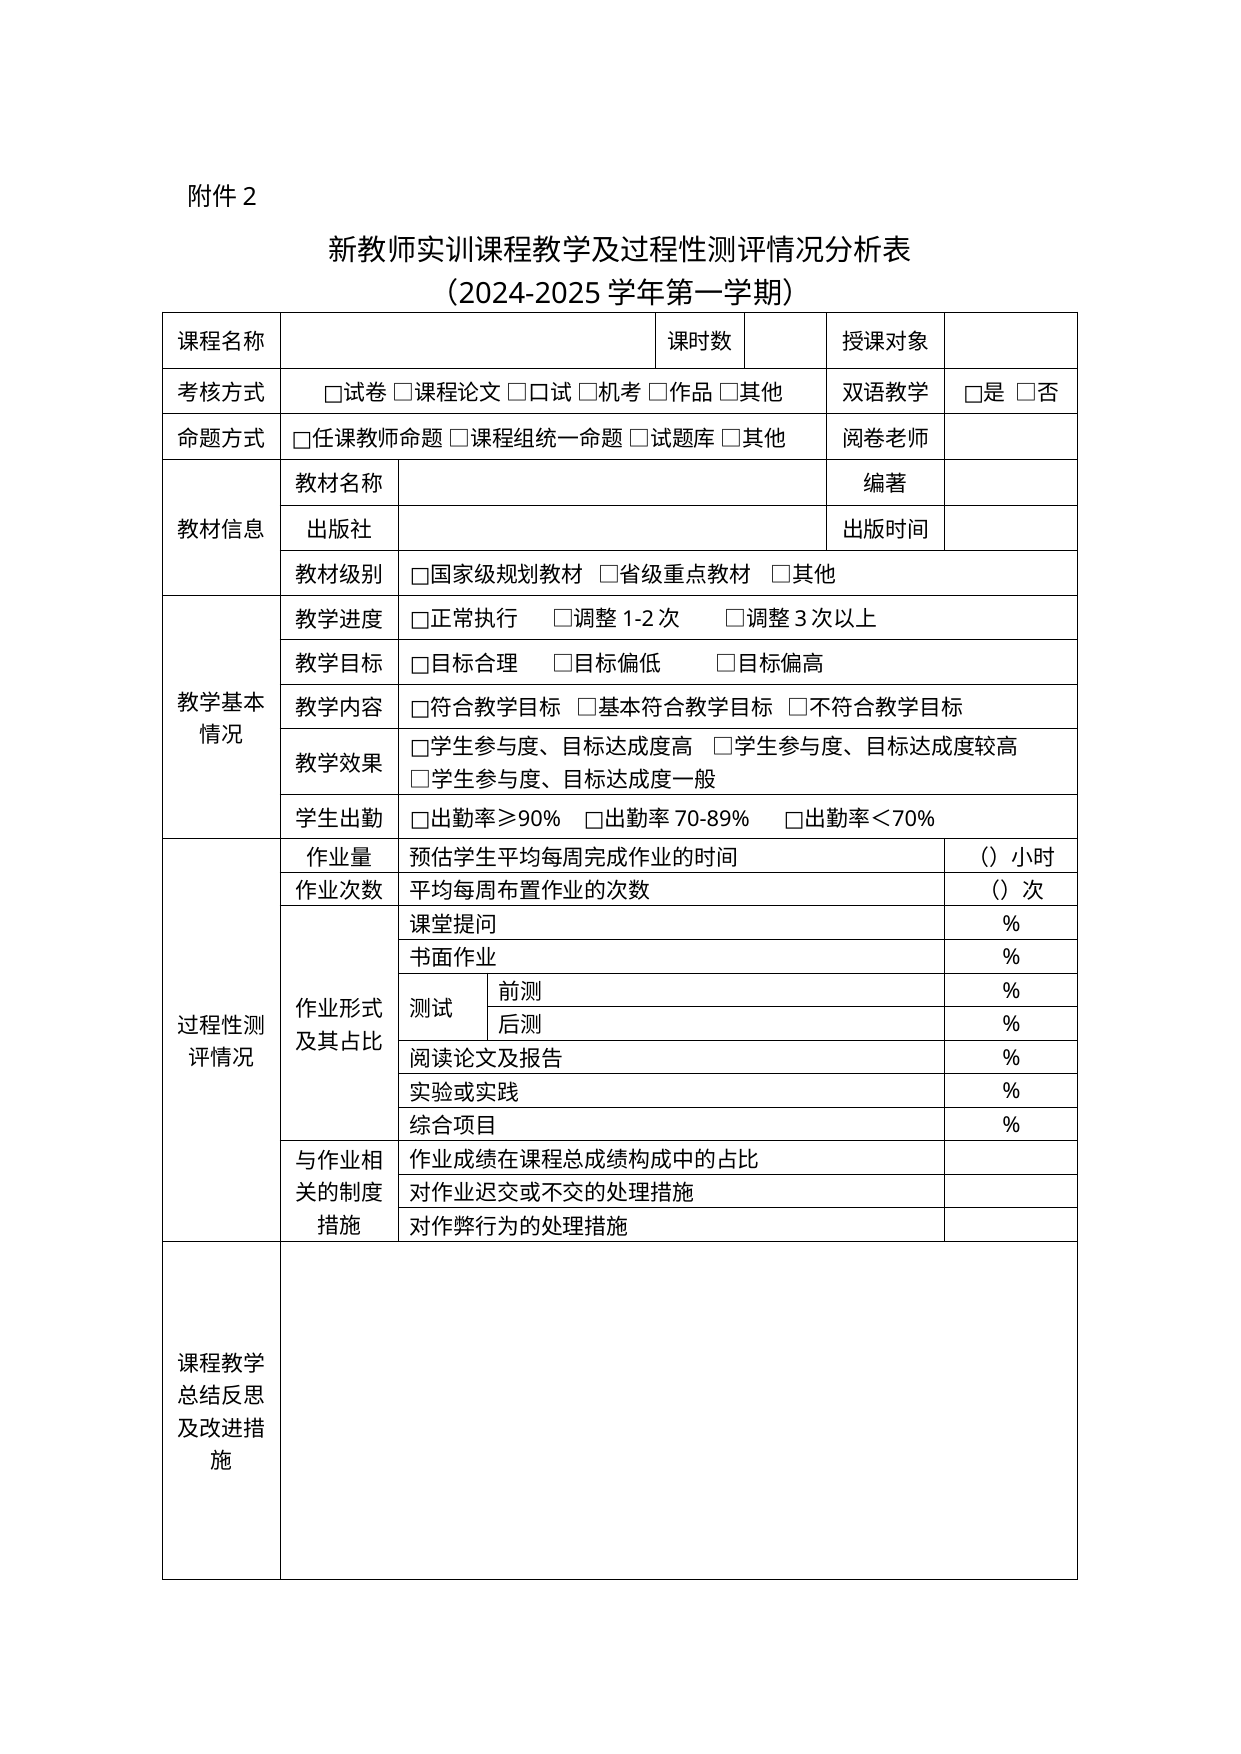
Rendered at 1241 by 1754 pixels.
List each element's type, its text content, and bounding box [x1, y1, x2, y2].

table_cell % [945, 940, 1077, 972]
table_cell [945, 1141, 1077, 1174]
table_cell 后测 [488, 1007, 944, 1039]
table_cell 书面作业 [399, 940, 944, 972]
table_cell 对作业迟交或不交的处理措施 [399, 1175, 944, 1207]
table_cell □符合教学目标 □基本符合教学目标 □不符合教学目标 [399, 685, 1077, 728]
table_header 课程名称 [163, 313, 280, 367]
table_cell [945, 1208, 1077, 1241]
table_cell □试卷 □课程论文 □口试 □机考 □作品 □其他 [281, 369, 826, 413]
table_cell □目标合理 □目标偏低 □目标偏高 [399, 640, 1077, 683]
table_cell [281, 1242, 1077, 1579]
table_cell □任课教师命题 □课程组统一命题 □试题库 □其他 [281, 414, 826, 459]
table_cell 教学进度 [281, 596, 398, 639]
table_cell （）小时 [945, 839, 1077, 872]
table_cell 阅读论文及报告 [399, 1041, 944, 1073]
table_cell 作业成绩在课程总成绩构成中的占比 [399, 1141, 944, 1174]
table_cell [945, 414, 1077, 459]
table_cell [399, 506, 826, 550]
table_cell 测试 [399, 974, 487, 1039]
table_cell 学生出勤 [281, 795, 398, 838]
table_cell （）次 [945, 873, 1077, 905]
table_cell 作业量 [281, 839, 398, 872]
table_cell % [945, 1041, 1077, 1073]
table_cell 出版时间 [827, 506, 944, 550]
table_cell % [945, 906, 1077, 939]
table_cell [399, 460, 826, 504]
text （2024-2025学年第一学期） [187, 269, 1053, 312]
table_header 课时数 [656, 313, 744, 367]
table_cell 对作弊行为的处理措施 [399, 1208, 944, 1241]
table_cell □是 □否 [945, 369, 1077, 413]
table_cell 教学目标 [281, 640, 398, 683]
table_cell 课堂提问 [399, 906, 944, 939]
table_cell 教材级别 [281, 551, 398, 595]
table_cell 阅卷老师 [827, 414, 944, 459]
table_cell [945, 1175, 1077, 1207]
table_cell [945, 460, 1077, 504]
text 新教师实训课程教学及过程性测评情况分析表 [187, 227, 1053, 269]
table_cell % [945, 974, 1077, 1006]
table_header 授课对象 [827, 313, 944, 367]
table_cell 作业次数 [281, 873, 398, 905]
table_cell 平均每周布置作业的次数 [399, 873, 944, 905]
table_cell □正常执行 □调整1-2次 □调整3次以上 [399, 596, 1077, 639]
table_cell 与作业相关的制度措施 [281, 1141, 398, 1241]
text 附件2 [187, 162, 1053, 227]
table_cell 综合项目 [399, 1108, 944, 1140]
table_cell 教学内容 [281, 685, 398, 728]
table_cell 教学效果 [281, 729, 398, 794]
table_cell % [945, 1108, 1077, 1140]
table_cell 双语教学 [827, 369, 944, 413]
table_header [745, 313, 826, 367]
table_cell 教材名称 [281, 460, 398, 504]
table_cell □出勤率≥90% □出勤率70-89% □出勤率＜70% [399, 795, 1077, 838]
table_cell [945, 506, 1077, 550]
table_cell % [945, 1007, 1077, 1039]
table_cell 作业形式 及其占比 [281, 906, 398, 1140]
table_cell % [945, 1074, 1077, 1107]
table_cell 编著 [827, 460, 944, 504]
table_cell 过程性测评情况 [163, 839, 280, 1241]
table_cell 预估学生平均每周完成作业的时间 [399, 839, 944, 872]
table_cell □学生参与度、目标达成度高 □学生参与度、目标达成度较高 □学生参与度、目标达成度一般 [399, 729, 1077, 794]
table_cell 考核方式 [163, 369, 280, 413]
table_cell 教材信息 [163, 460, 280, 595]
table_cell 出版社 [281, 506, 398, 550]
table_cell 课程教学总结反思及改进措施 [163, 1242, 280, 1579]
table_header [945, 313, 1077, 367]
table_cell 教学基本情况 [163, 596, 280, 838]
table_cell 实验或实践 [399, 1074, 944, 1107]
table_cell 命题方式 [163, 414, 280, 459]
table_header [281, 313, 655, 367]
table_cell 前测 [488, 974, 944, 1006]
table_cell □国家级规划教材 □省级重点教材 □其他 [399, 551, 1077, 595]
